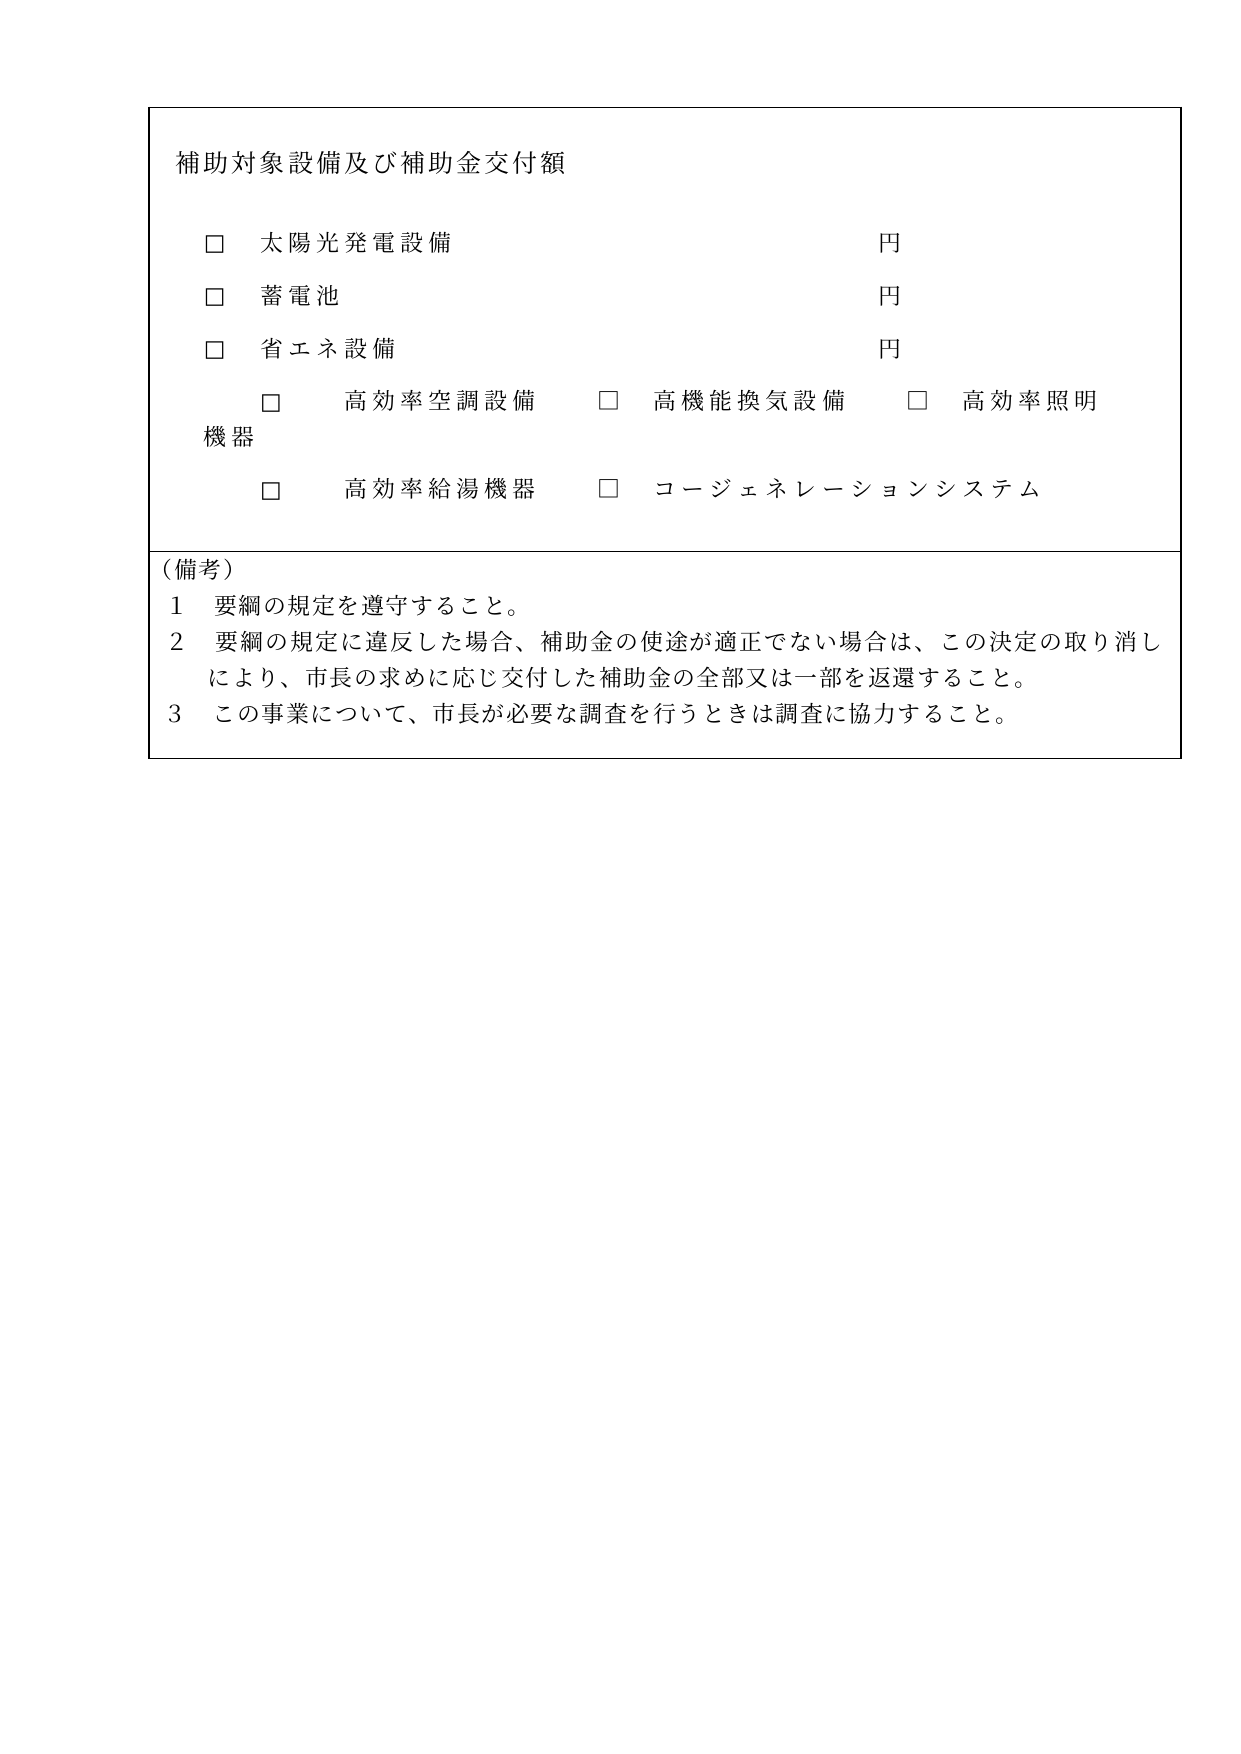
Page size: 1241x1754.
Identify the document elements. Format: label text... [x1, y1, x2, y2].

table_cell 補助対象設備及び補助金交付額 [150, 108, 1180, 551]
table_cell （備考） １ 要綱の規定を遵守すること。 ２ 要綱の規定に違反した場合、補助金の使途が適正でない場合は、この決定の取り消しにより、市長の求めに応じ交付した補助金の全部又は一部を返還すること。 ３ この事業について、市長が必要な調査を行うときは調査に協力すること。 [150, 552, 1180, 758]
